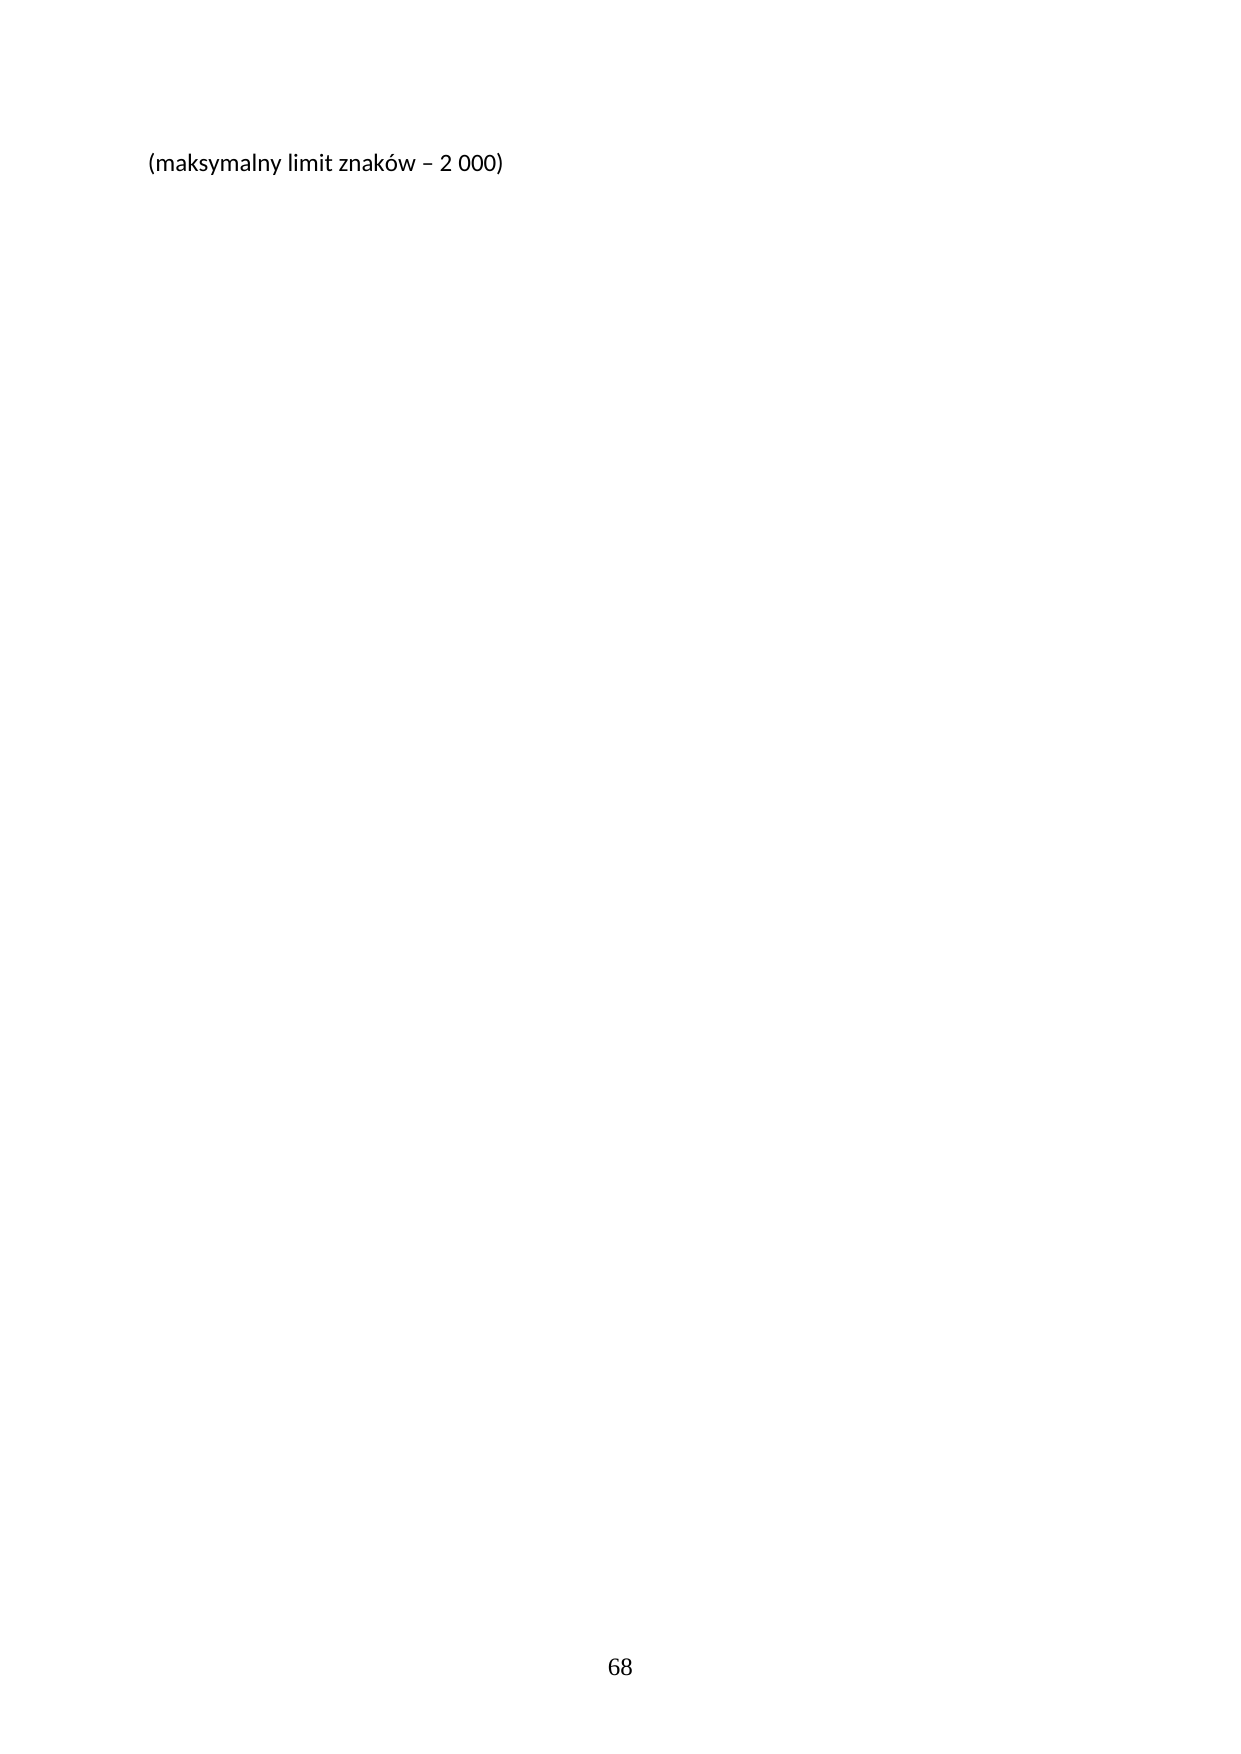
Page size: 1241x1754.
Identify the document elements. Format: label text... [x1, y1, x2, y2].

text (maksymalny limit znaków – 2 000) [148, 148, 1093, 178]
